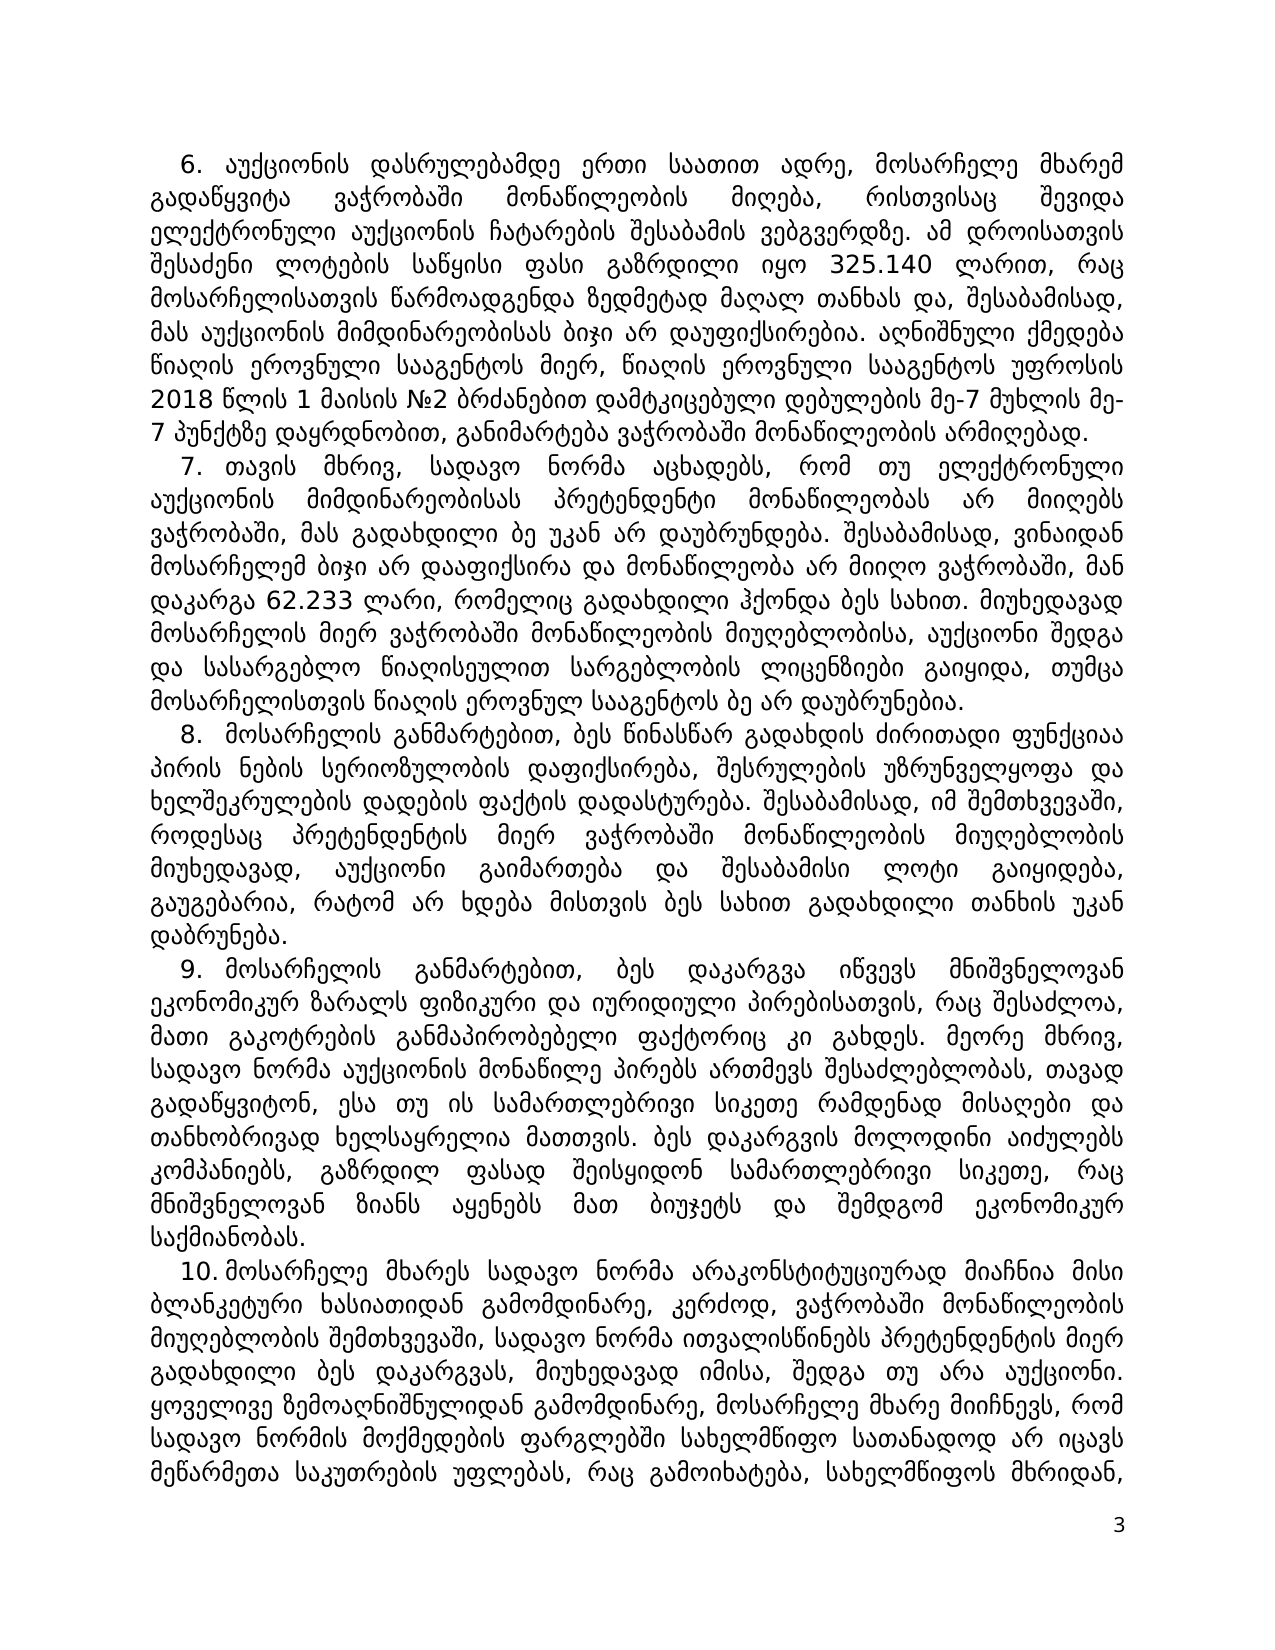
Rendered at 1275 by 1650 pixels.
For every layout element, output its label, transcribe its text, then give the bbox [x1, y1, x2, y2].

list თავის მხრივ, სადავო ნორმა აცხადებს, რომ თუ ელექტრონული აუქციონის მიმდინარეობისას პრეტენდენტი მონაწილეობას არ მიიღებს ვაჭრობაში, მას გადახდილი ბე უკან არ დაუბრუნდება. შესაბამისად, ვინაიდან მოსარჩელემ ბიჯი არ დააფიქსირა და მონაწილეობა არ მიიღო ვაჭრობაში, მან დაკარგა 62.233 ლარი, რომელიც გადახდილი ჰქონდა ბეს სახით. მიუხედავად მოსარჩელის მიერ ვაჭრობაში მონაწილეობის მიუღებლობისა, აუქციონი შედგა და სასარგებლო წიაღისეულით სარგებლობის ლიცენზიები გაიყიდა, თუმცა მოსარჩელისთვის წიაღის ეროვნულ სააგენტოს ბე არ დაუბრუნებია. [150, 452, 1125, 716]
list მოსარჩელის განმარტებით, ბეს დაკარგვა იწვევს მნიშვნელოვან ეკონომიკურ ზარალს ფიზიკური და იურიდიული პირებისათვის, რაც შესაძლოა, მათი გაკოტრების განმაპირობებელი ფაქტორიც კი გახდეს. მეორე მხრივ, სადავო ნორმა აუქციონის მონაწილე პირებს ართმევს შესაძლებლობას, თავად გადაწყვიტონ, ესა თუ ის სამართლებრივი სიკეთე რამდენად მისაღები და თანხობრივად ხელსაყრელია მათთვის. ბეს დაკარგვის მოლოდინი აიძულებს კომპანიებს, გაზრდილ ფასად შეისყიდონ სამართლებრივი სიკეთე, რაც მნიშვნელოვან ზიანს აყენებს მათ ბიუჯეტს და შემდგომ ეკონომიკურ საქმიანობას. [150, 955, 1125, 1252]
list აუქციონის დასრულებამდე ერთი საათით ადრე, მოსარჩელე მხარემ გადაწყვიტა ვაჭრობაში მონაწილეობის მიღება, რისთვისაც შევიდა ელექტრონული აუქციონის ჩატარების შესაბამის ვებგვერდზე. ამ დროისათვის შესაძენი ლოტების საწყისი ფასი გაზრდილი იყო 325.140 ლარით, რაც მოსარჩელისათვის წარმოადგენდა ზედმეტად მაღალ თანხას და, შესაბამისად, მას აუქციონის მიმდინარეობისას ბიჯი არ დაუფიქსირებია. აღნიშნული ქმედება წიაღის ეროვნული სააგენტოს მიერ, წიაღის ეროვნული სააგენტოს უფროსის 2018 წლის 1 მაისის №2 ბრძანებით დამტკიცებული დებულების მე-7 მუხლის მე-7 პუნქტზე დაყრდნობით, განიმარტება ვაჭრობაში მონაწილეობის არმიღებად. [150, 150, 1125, 447]
list მოსარჩელის განმარტებით, ბეს წინასწარ გადახდის ძირითადი ფუნქციაა პირის ნების სერიოზულობის დაფიქსირება, შესრულების უზრუნველყოფა და ხელშეკრულების დადების ფაქტის დადასტურება. შესაბამისად, იმ შემთხვევაში, როდესაც პრეტენდენტის მიერ ვაჭრობაში მონაწილეობის მიუღებლობის მიუხედავად, აუქციონი გაიმართება და შესაბამისი ლოტი გაიყიდება, გაუგებარია, რატომ არ ხდება მისთვის ბეს სახით გადახდილი თანხის უკან დაბრუნება. [150, 720, 1125, 951]
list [150, 1257, 1125, 1487]
